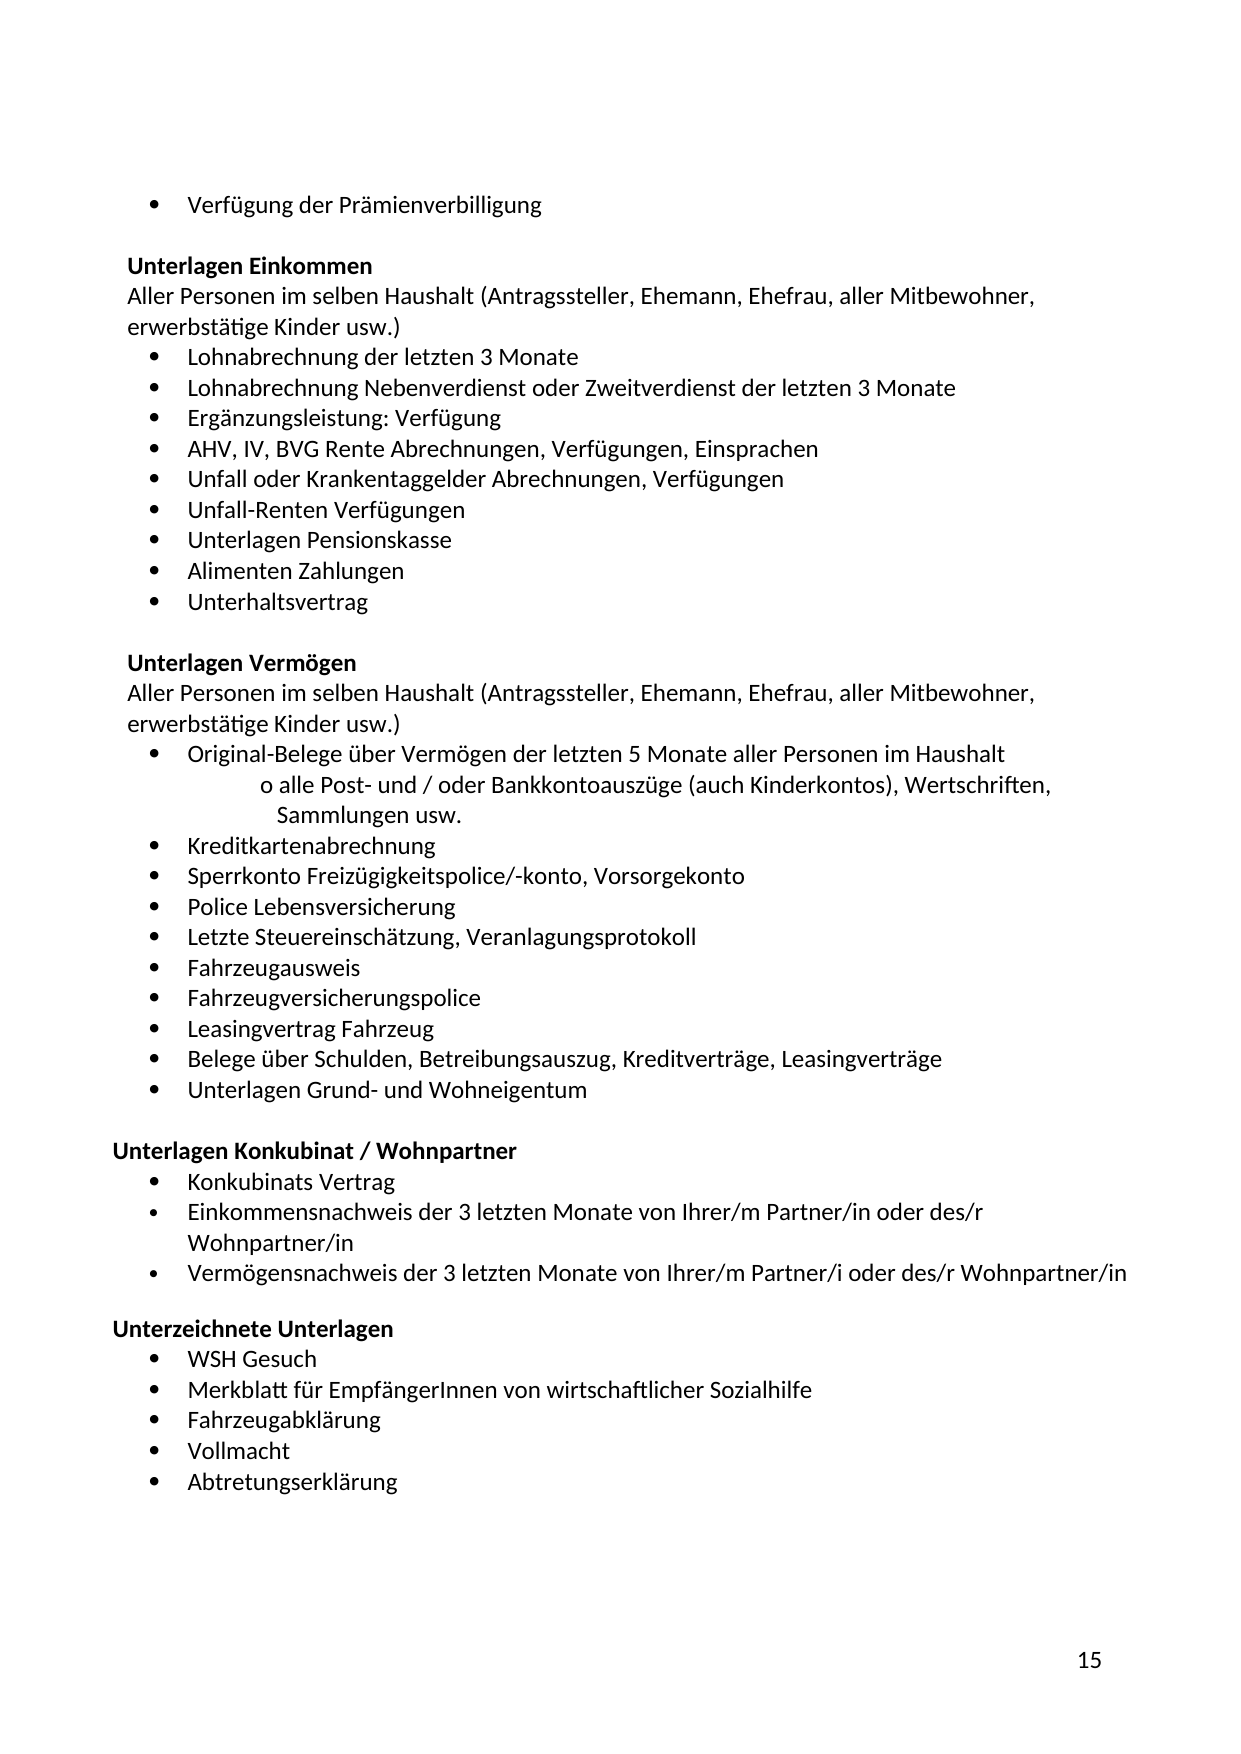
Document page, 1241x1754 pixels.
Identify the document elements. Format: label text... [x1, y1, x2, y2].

list Abtretungserklärung [150, 1466, 1128, 1496]
list Original-Belege über Vermögen der letzten 5 Monate aller Personen im Haushalt [150, 738, 1128, 769]
list Konkubinats Vertrag [150, 1166, 1128, 1196]
list Lohnabrechnung Nebenverdienst oder Zweitverdienst der letzten 3 Monate [150, 372, 1128, 403]
list Fahrzeugabklärung [150, 1405, 1128, 1435]
list Lohnabrechnung der letzten 3 Monate [150, 342, 1128, 372]
list Belege über Schulden, Betreibungsauszug, Kreditverträge, Leasingverträge [150, 1043, 1128, 1074]
list Unfall oder Krankentaggelder Abrechnungen, Verfügungen [150, 464, 1128, 494]
text Aller Personen im selben Haushalt (Antragssteller, Ehemann, Ehefrau, aller Mitbewohner, erwerbstätige Kinder usw.) [127, 281, 1128, 342]
text Unterlagen Einkommen [127, 250, 1128, 281]
list Letzte Steuereinschätzung, Veranlagungsprotokoll [150, 921, 1128, 952]
text Unterlagen Konkubinat / Wohnpartner [112, 1135, 1128, 1166]
list o alle Post- und / oder Bankkontoauszüge (auch Kinderkontos), Wertschriften, [187, 769, 1128, 799]
list Ergänzungsleistung: Verfügung [150, 403, 1128, 433]
list Sperrkonto Freizügigkeitspolice/-konto, Vorsorgekonto [150, 860, 1128, 891]
list Sammlungen usw. [187, 799, 1128, 830]
list Unterhaltsvertrag [150, 586, 1128, 616]
list Kreditkartenabrechnung [150, 830, 1128, 860]
list Unterlagen Pensionskasse [150, 525, 1128, 555]
list Einkommensnachweis der 3 letzten Monate von Ihrer/m Partner/in oder des/r Wohnpartner/in [150, 1196, 1128, 1257]
list WSH Gesuch [150, 1344, 1128, 1374]
list Vermögensnachweis der 3 letzten Monate von Ihrer/m Partner/i oder des/r Wohnpartner/in [150, 1257, 1128, 1288]
text Unterlagen Vermögen [127, 647, 1128, 677]
list Fahrzeugausweis [150, 952, 1128, 982]
list AHV, IV, BVG Rente Abrechnungen, Verfügungen, Einsprachen [150, 433, 1128, 464]
list Vollmacht [150, 1435, 1128, 1466]
list Unfall-Renten Verfügungen [150, 494, 1128, 525]
list Verfügung der Prämienverbilligung [150, 189, 1128, 219]
list Alimenten Zahlungen [150, 555, 1128, 586]
text Aller Personen im selben Haushalt (Antragssteller, Ehemann, Ehefrau, aller Mitbewohner, erwerbstätige Kinder usw.) [127, 677, 1128, 738]
text Unterzeichnete Unterlagen [112, 1313, 1128, 1344]
list Merkblatt für EmpfängerInnen von wirtschaftlicher Sozialhilfe [150, 1374, 1128, 1405]
list Fahrzeugversicherungspolice [150, 982, 1128, 1013]
list Leasingvertrag Fahrzeug [150, 1013, 1128, 1043]
list Police Lebensversicherung [150, 891, 1128, 921]
list Unterlagen Grund- und Wohneigentum [150, 1074, 1128, 1104]
